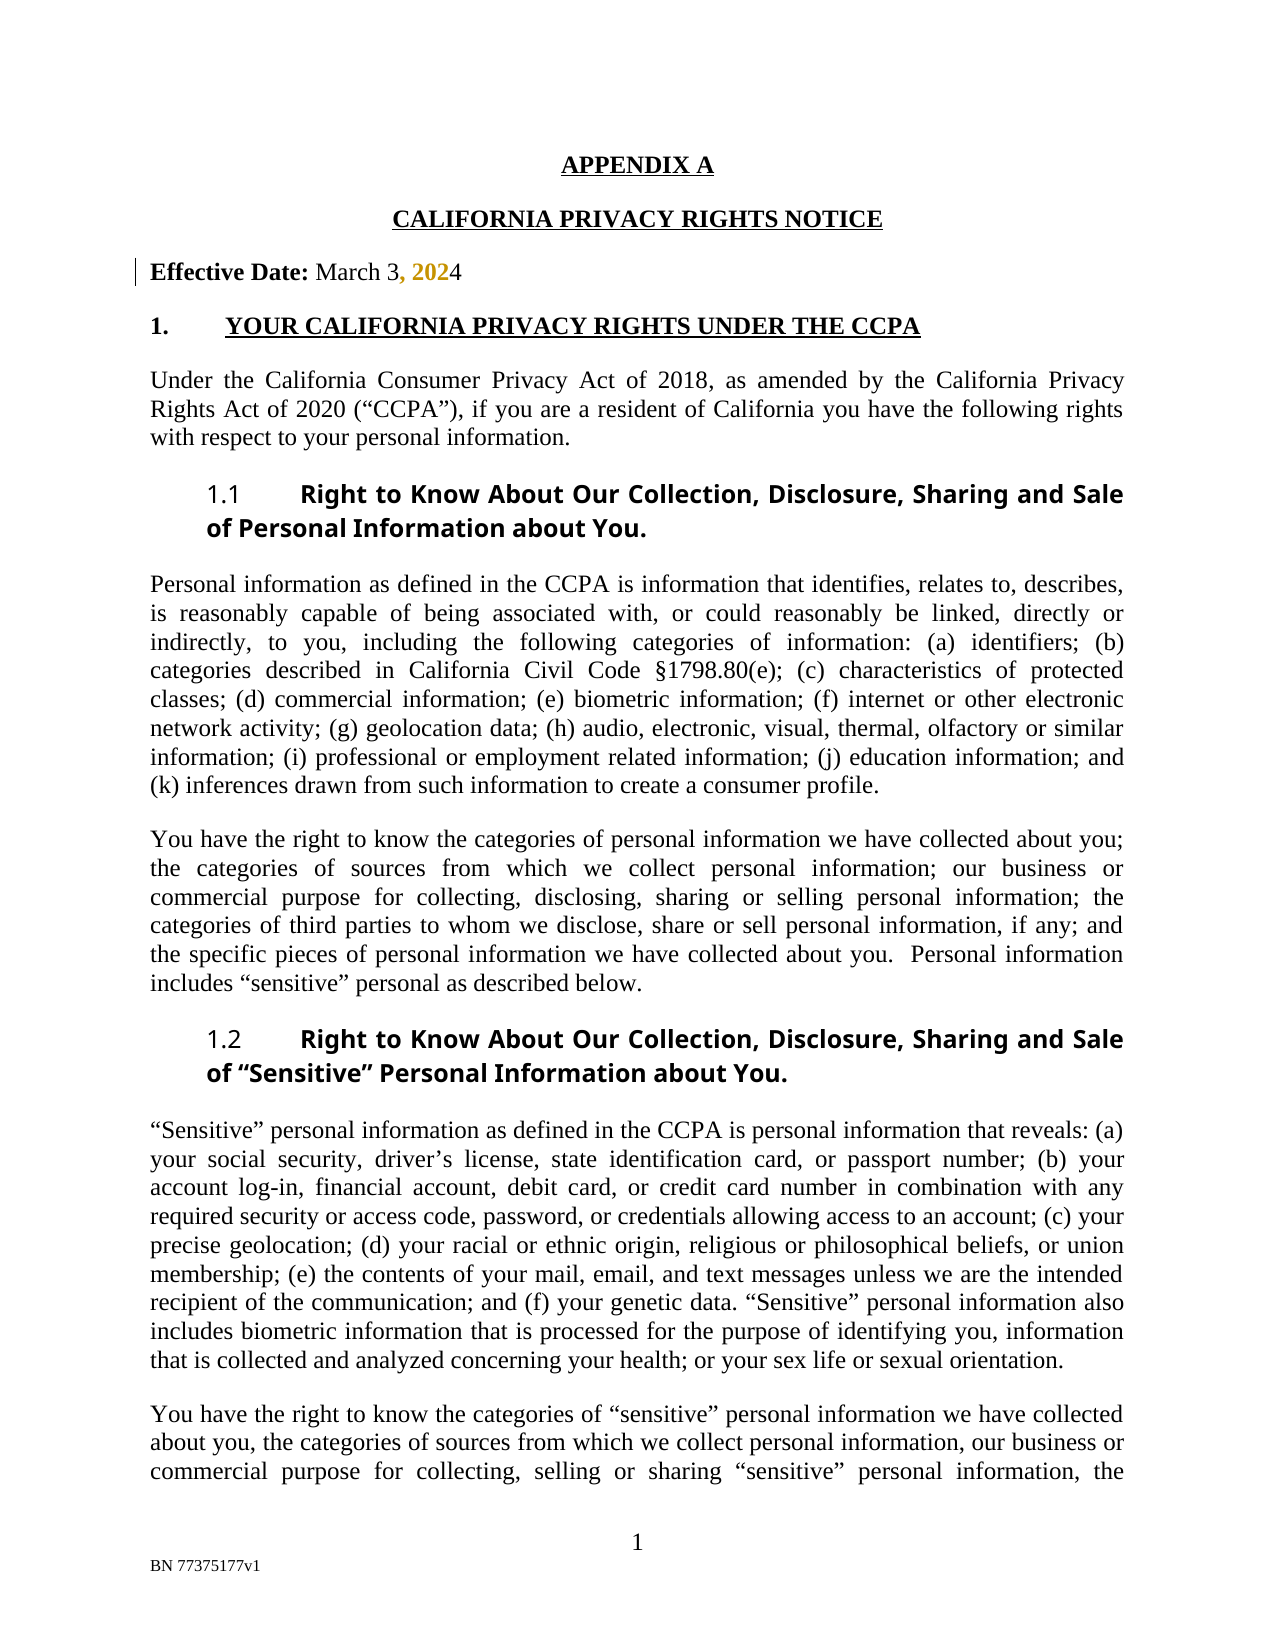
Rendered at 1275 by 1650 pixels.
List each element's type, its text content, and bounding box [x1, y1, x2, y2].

text Personal information as defined in the CCPA is information that identifies, relates to, describes, is reasonably capable of being associated with, or could reasonably be linked, directly or indirectly, to you, including the following categories of information: (a) identifiers; (b) categories described in California Civil Code §1798.80(e); (c) characteristics of protected classes; (d) commercial information; (e) biometric information; (f) internet or other electronic network activity; (g) geolocation data; (h) audio, electronic, visual, thermal, olfactory or similar information; (i) professional or employment related information; (j) education information; and (k) inferences drawn from such information to create a consumer profile. [150, 569, 1125, 799]
subtitle Right to Know About Our Collection, Disclosure, Sharing and Sale of Personal Information about You. [206, 476, 1125, 544]
subtitle CALIFORNIA PRIVACY RIGHTS NOTICE [150, 204, 1125, 232]
subtitle YOUR CALIFORNIA PRIVACY RIGHTS UNDER THE CCPA [150, 311, 1125, 340]
subtitle Right to Know About Our Collection, Disclosure, Sharing and Sale of “Sensitive” Personal Information about You. [206, 1022, 1125, 1090]
text You have the right to know the categories of personal information we have collected about you; the categories of sources from which we collect personal information; our business or commercial purpose for collecting, disclosing, sharing or selling personal information; the categories of third parties to whom we disclose, share or sell personal information, if any; and the specific pieces of personal information we have collected about you. Personal information includes “sensitive” personal as described below. [150, 824, 1125, 997]
text Under the California Consumer Privacy Act of 2018, as amended by the California Privacy Rights Act of 2020 (“CCPA”), if you are a resident of California you have the following rights with respect to your personal information. [150, 365, 1125, 451]
text “Sensitive” personal information as defined in the CCPA is personal information that reveals: (a) your social security, driver’s license, state identification card, or passport number; (b) your account log-in, financial account, debit card, or credit card number in combination with any required security or access code, password, or credentials allowing access to an account; (c) your precise geolocation; (d) your racial or ethnic origin, religious or philosophical beliefs, or union membership; (e) the contents of your mail, email, and text messages unless we are the intended recipient of the communication; and (f) your genetic data. “Sensitive” personal information also includes biometric information that is processed for the purpose of identifying you, information that is collected and analyzed concerning your health; or your sex life or sexual orientation. [150, 1115, 1125, 1374]
subtitle APPENDIX A [150, 150, 1125, 179]
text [150, 1399, 1125, 1485]
text Effective Date: March 3, 2024 [150, 257, 1125, 286]
